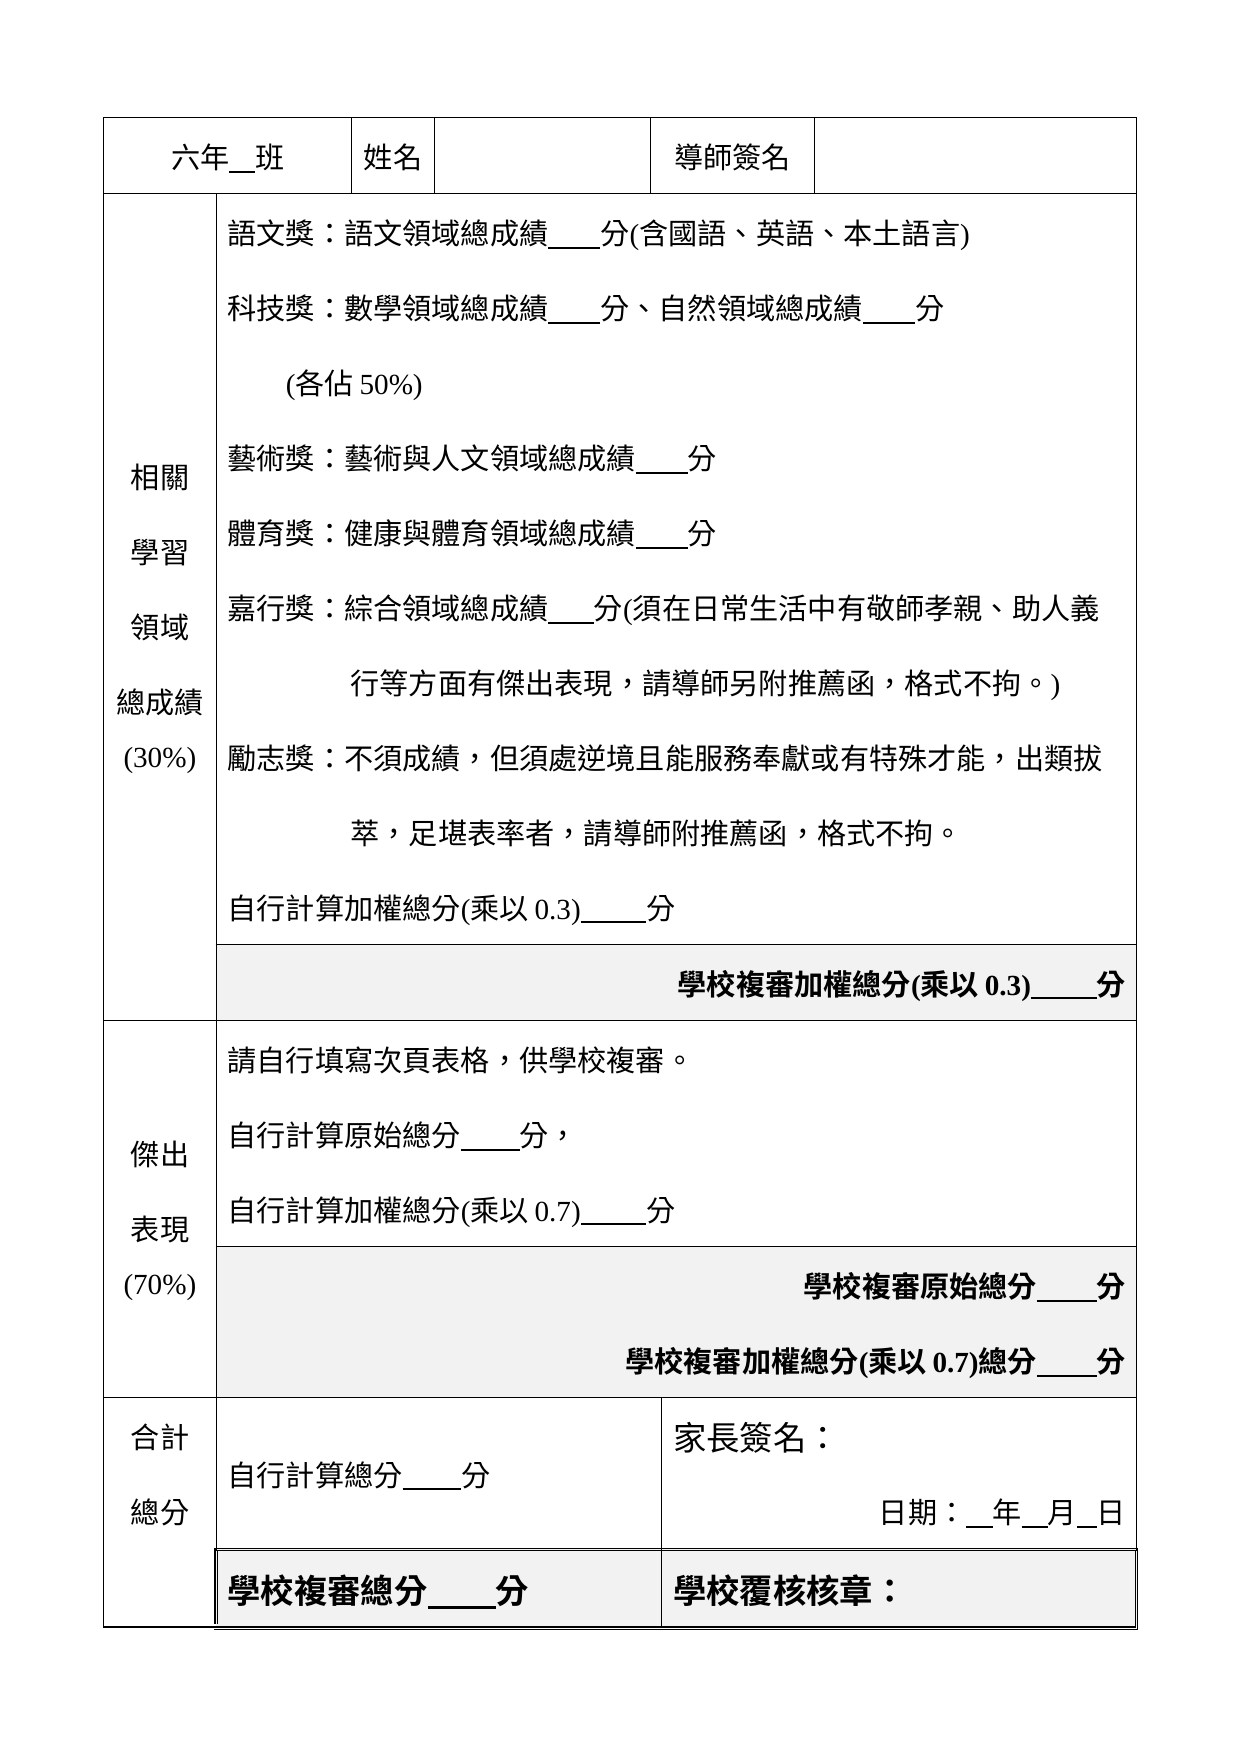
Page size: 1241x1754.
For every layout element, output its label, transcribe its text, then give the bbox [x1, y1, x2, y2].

table_cell 家長簽名： 日期： 年 月 日 [662, 1398, 1136, 1548]
table_cell 傑出 表現 (70%) [104, 1021, 216, 1397]
table_cell 學校複審加權總分(乘以0.3) 分 [217, 945, 1136, 1020]
table_header [815, 118, 1136, 193]
table_cell 學校覆核核章： 日期： 年 月 日 [662, 1551, 1135, 1626]
table_cell 自行計算總分 分 [217, 1398, 661, 1548]
table_cell 學校複審原始總分 分 學校複審加權總分(乘以0.7)總分 分 [217, 1247, 1136, 1397]
table_header 六年 班 [104, 118, 351, 193]
table_header [435, 118, 650, 193]
table_header 姓名 [352, 118, 434, 193]
table_cell 合計 總分 [104, 1398, 216, 1626]
table_cell 相關 學習 領域 總成績 (30%) [104, 194, 216, 1020]
table_header 導師簽名 [651, 118, 814, 193]
table_cell 學校複審總分 分 [216, 1551, 661, 1626]
table_cell 語文獎：語文領域總成績 分(含國語、英語、本土語言) 科技獎：數學領域總成績 分、自然領域總成績 分 (各佔50%) 藝術獎：藝術與人文領域總成績 分 體育獎：健康與體育領域總成績 分 嘉行獎：綜合領域總成績 分(須在日常生活中有敬師孝親、助人義行等方面有傑出表現，請導師另附推薦函，格式不拘。) 勵志獎：不須成績，但須處逆境且能服務奉獻或有特殊才能，出類拔萃，足堪表率者，請導師附推薦函，格式不拘。 自行計算加權總分(乘以0.3) 分 [217, 194, 1136, 944]
table_cell 請自行填寫次頁表格，供學校複審。 自行計算原始總分 分， 自行計算加權總分(乘以0.7) 分 [217, 1021, 1136, 1246]
